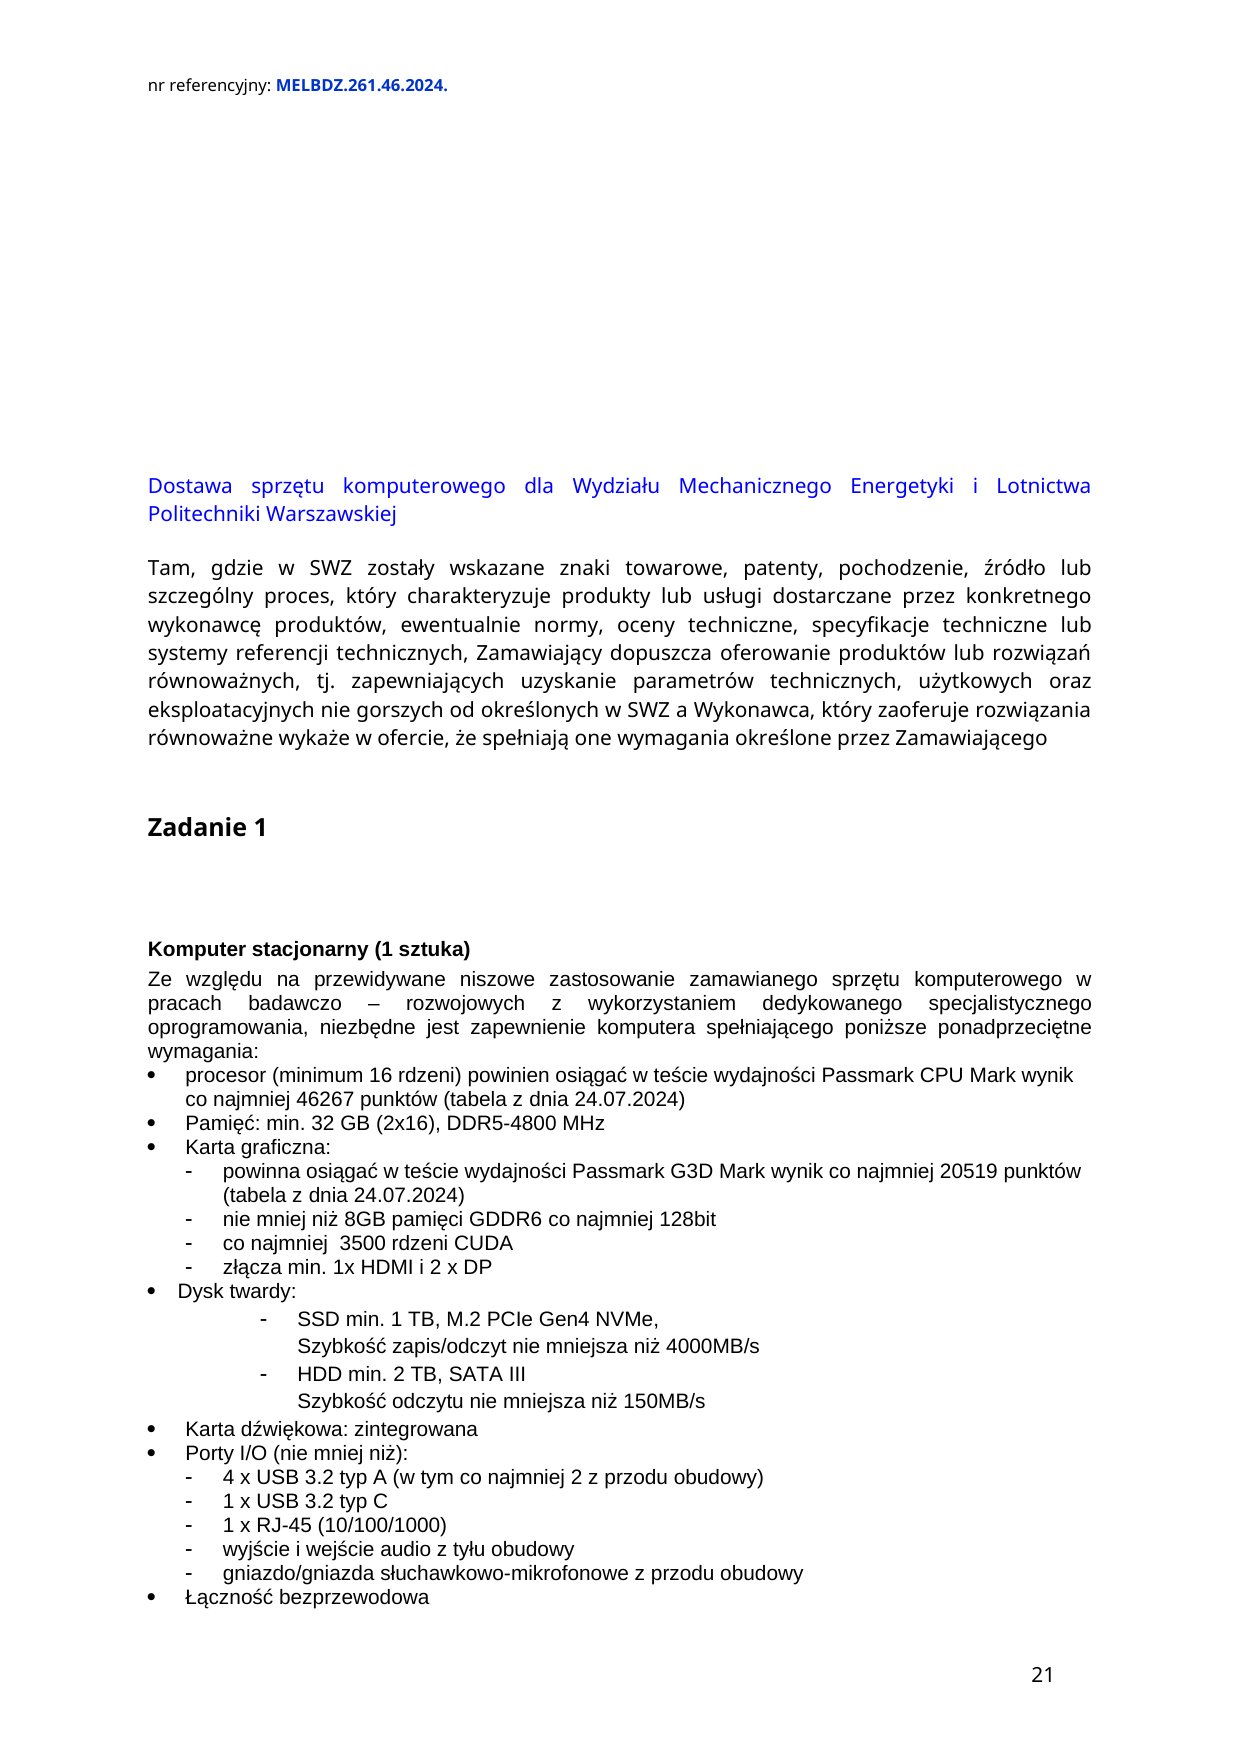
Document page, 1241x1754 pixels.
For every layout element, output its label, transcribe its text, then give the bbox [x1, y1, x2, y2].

list złącza min. 1x HDMI i 2 x DP [185, 1255, 1092, 1279]
text Dostawa sprzętu komputerowego dla Wydziału Mechanicznego Energetyki i Lotnictwa Politechniki Warszawskiej [148, 471, 1092, 528]
list Dysk twardy: [148, 1279, 1092, 1303]
list gniazdo/gniazda słuchawkowo-mikrofonowe z przodu obudowy [185, 1561, 1092, 1585]
list Pamięć: min. 32 GB (2x16), DDR5-4800 MHz [148, 1110, 1092, 1134]
list 4 x USB 3.2 typ A (w tym co najmniej 2 z przodu obudowy) [185, 1465, 1092, 1489]
text Zadanie 1 [148, 809, 1092, 843]
list co najmniej 3500 rdzeni CUDA [185, 1231, 1092, 1255]
text Tam, gdzie w SWZ zostały wskazane znaki towarowe, patenty, pochodzenie, źródło lub szczególny proces, który charakteryzuje produkty lub usługi dostarczane przez konkretnego wykonawcę produktów, ewentualnie normy, oceny techniczne, specyfikacje techniczne lub systemy referencji technicznych, Zamawiający dopuszcza oferowanie produktów lub rozwiązań równoważnych, tj. zapewniających uzyskanie parametrów technicznych, użytkowych oraz eksploatacyjnych nie gorszych od określonych w SWZ a Wykonawca, który zaoferuje rozwiązania równoważne wykaże w ofercie, że spełniają one wymagania określone przez Zamawiającego [148, 553, 1092, 752]
list 1 x USB 3.2 typ C [185, 1489, 1092, 1513]
list Porty I/O (nie mniej niż): [148, 1441, 1092, 1465]
list Karta dźwiękowa: zintegrowana [148, 1417, 1092, 1441]
text Ze względu na przewidywane niszowe zastosowanie zamawianego sprzętu komputerowego w pracach badawczo – rozwojowych z wykorzystaniem dedykowanego specjalistycznego oprogramowania, niezbędne jest zapewnienie komputera spełniającego poniższe ponadprzeciętne wymagania: [148, 967, 1092, 1062]
list nie mniej niż 8GB pamięci GDDR6 co najmniej 128bit [185, 1207, 1092, 1231]
list powinna osiągać w teście wydajności Passmark G3D Mark wynik co najmniej 20519 punktów (tabela z dnia 24.07.2024) [185, 1158, 1092, 1207]
list 1 x RJ-45 (10/100/1000) [185, 1513, 1092, 1537]
list Łączność bezprzewodowa [148, 1585, 1092, 1609]
list HDD min. 2 TB, SATA III Szybkość odczytu nie mniejsza niż 150MB/s [260, 1361, 1092, 1413]
list wyjście i wejście audio z tyłu obudowy [185, 1537, 1092, 1561]
list procesor (minimum 16 rdzeni) powinien osiągać w teście wydajności Passmark CPU Mark wynik co najmniej 46267 punktów (tabela z dnia 24.07.2024) [148, 1062, 1092, 1110]
list Karta graficzna: [148, 1134, 1092, 1158]
subtitle Komputer stacjonarny (1 sztuka) [148, 936, 1092, 960]
list SSD min. 1 TB, M.2 PCIe Gen4 NVMe, Szybkość zapis/odczyt nie mniejsza niż 4000MB/s [260, 1306, 1092, 1358]
